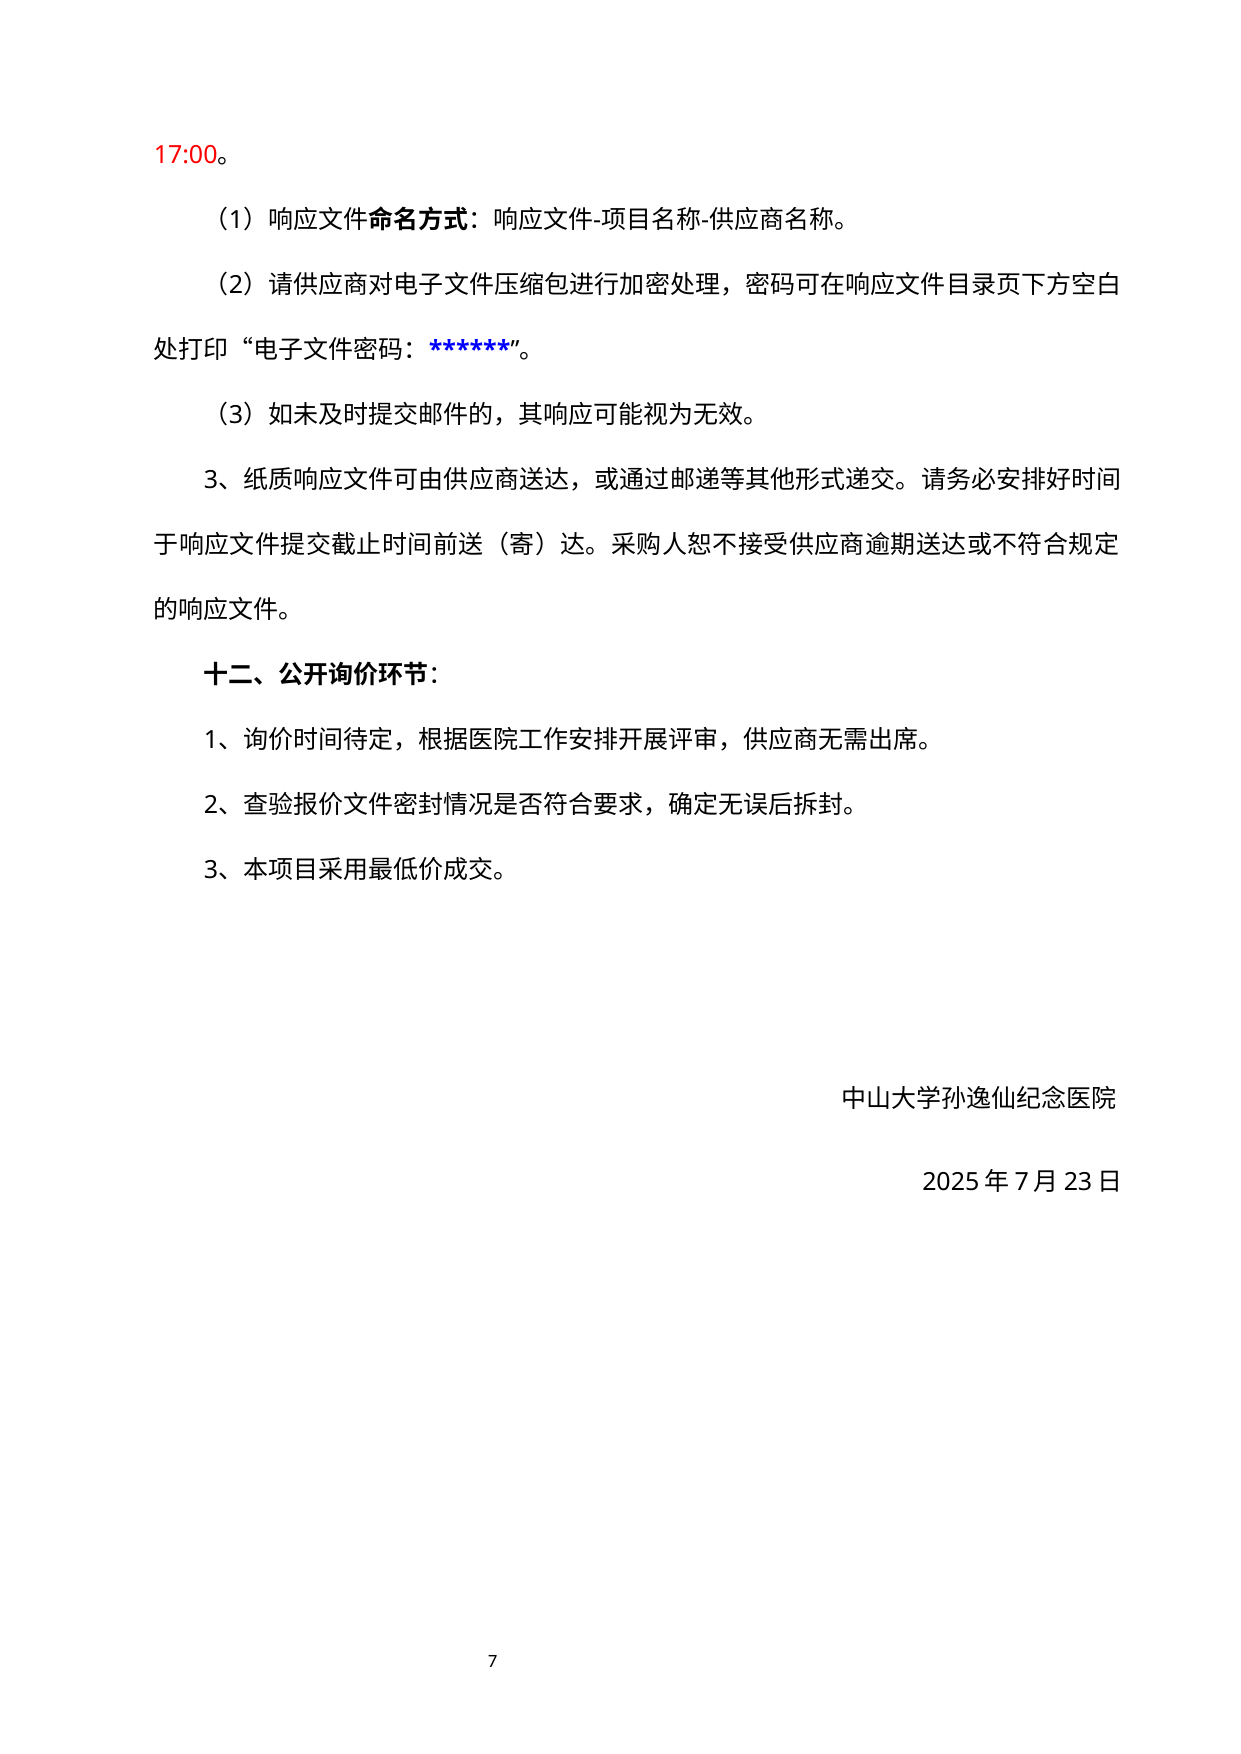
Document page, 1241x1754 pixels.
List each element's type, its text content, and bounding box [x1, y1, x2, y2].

text （3）如未及时提交邮件的，其响应可能视为无效。 [153, 380, 1122, 445]
text 中山大学孙逸仙纪念医院 [153, 1064, 1116, 1129]
text 2025年7月23日 [153, 1147, 1122, 1212]
text 2、查验报价文件密封情况是否符合要求，确定无误后拆封。 [153, 770, 1122, 835]
text 1、询价时间待定，根据医院工作安排开展评审，供应商无需出席。 [153, 705, 1122, 770]
text 3、本项目采用最低价成交。 [153, 835, 1122, 900]
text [153, 120, 1122, 185]
text （1）响应文件命名方式：响应文件-项目名称-供应商名称。 [153, 185, 1122, 250]
text 十二、公开询价环节： [153, 640, 1122, 705]
text 3、纸质响应文件可由供应商送达，或通过邮递等其他形式递交。请务必安排好时间于响应文件提交截止时间前送（寄）达。采购人恕不接受供应商逾期送达或不符合规定的响应文件。 [153, 445, 1122, 640]
text （2）请供应商对电子文件压缩包进行加密处理，密码可在响应文件目录页下方空白处打印“电子文件密码：******”。 [153, 250, 1122, 380]
